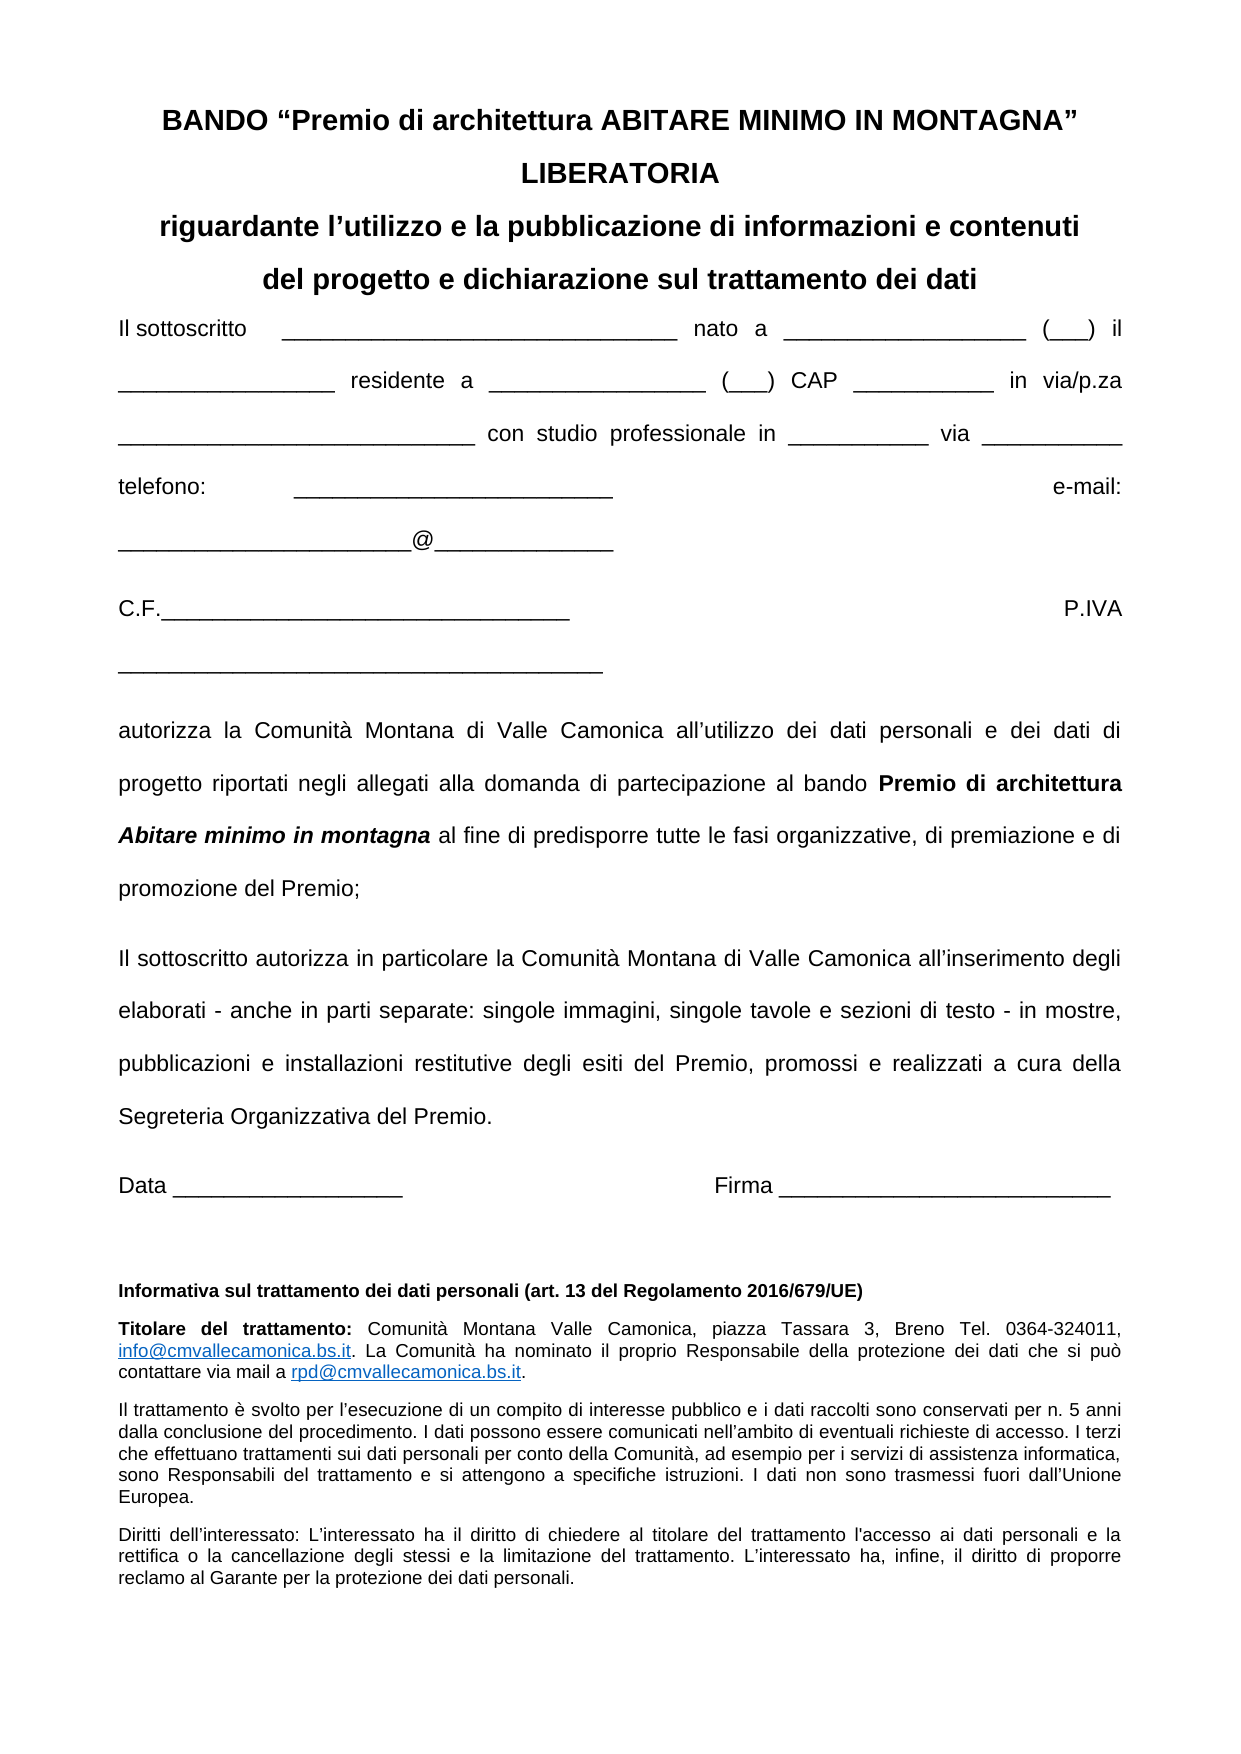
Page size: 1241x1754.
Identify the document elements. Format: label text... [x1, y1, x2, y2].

text Diritti dell’interessato: L’interessato ha il diritto di chiedere al titolare del trattamento l'accesso ai dati personali e la rettifica o la cancellazione degli stessi e la limitazione del trattamento. L’interessato ha, infine, il diritto di proporre reclamo al Garante per la protezione dei dati personali. [118, 1524, 1122, 1588]
text del progetto e dichiarazione sul trattamento dei dati [118, 262, 1122, 295]
text Titolare del trattamento: Comunità Montana Valle Camonica, piazza Tassara 3, Breno Tel. 0364-324011, info@cmvallecamonica.bs.it. La Comunità ha nominato il proprio Responsabile della protezione dei dati che si può contattare via mail a rpd@cmvallecamonica.bs.it. [118, 1318, 1122, 1382]
text LIBERATORIA [118, 156, 1122, 190]
text C.F.________________________________ P.IVA ______________________________________ [118, 595, 1122, 674]
text Il sottoscritto autorizza in particolare la Comunità Montana di Valle Camonica all’inserimento degli elaborati - anche in parti separate: singole immagini, singole tavole e sezioni di testo - in mostre, pubblicazioni e installazioni restitutive degli esiti del Premio, promossi e realizzati a cura della Segreteria Organizzativa del Premio. [118, 944, 1122, 1129]
text autorizza la Comunità Montana di Valle Camonica all’utilizzo dei dati personali e dei dati di progetto riportati negli allegati alla domanda di partecipazione al bando Premio di architettura Abitare minimo in montagna al fine di predisporre tutte le fasi organizzative, di premiazione e di promozione del Premio; [118, 717, 1122, 901]
text Informativa sul trattamento dei dati personali (art. 13 del Regolamento 2016/679/UE) [118, 1279, 1122, 1301]
text Data __________________ Firma __________________________ [118, 1172, 1122, 1198]
text Il sottoscritto _______________________________ nato a ___________________ (___) il _________________ residente a _________________ (___) CAP ___________ in via/p.za ____________________________ con studio professionale in ___________ via ___________ telefono: _________________________ e-mail: _______________________@______________ [118, 315, 1122, 552]
text BANDO “Premio di architettura ABITARE MINIMO IN MONTAGNA” [118, 103, 1122, 137]
text riguardante l’utilizzo e la pubblicazione di informazioni e contenuti [118, 209, 1122, 243]
text Il trattamento è svolto per l’esecuzione di un compito di interesse pubblico e i dati raccolti sono conservati per n. 5 anni dalla conclusione del procedimento. I dati possono essere comunicati nell’ambito di eventuali richieste di accesso. I terzi che effettuano trattamenti sui dati personali per conto della Comunità, ad esempio per i servizi di assistenza informatica, sono Responsabili del trattamento e si attengono a specifiche istruzioni. I dati non sono trasmessi fuori dall’Unione Europea. [118, 1399, 1122, 1507]
